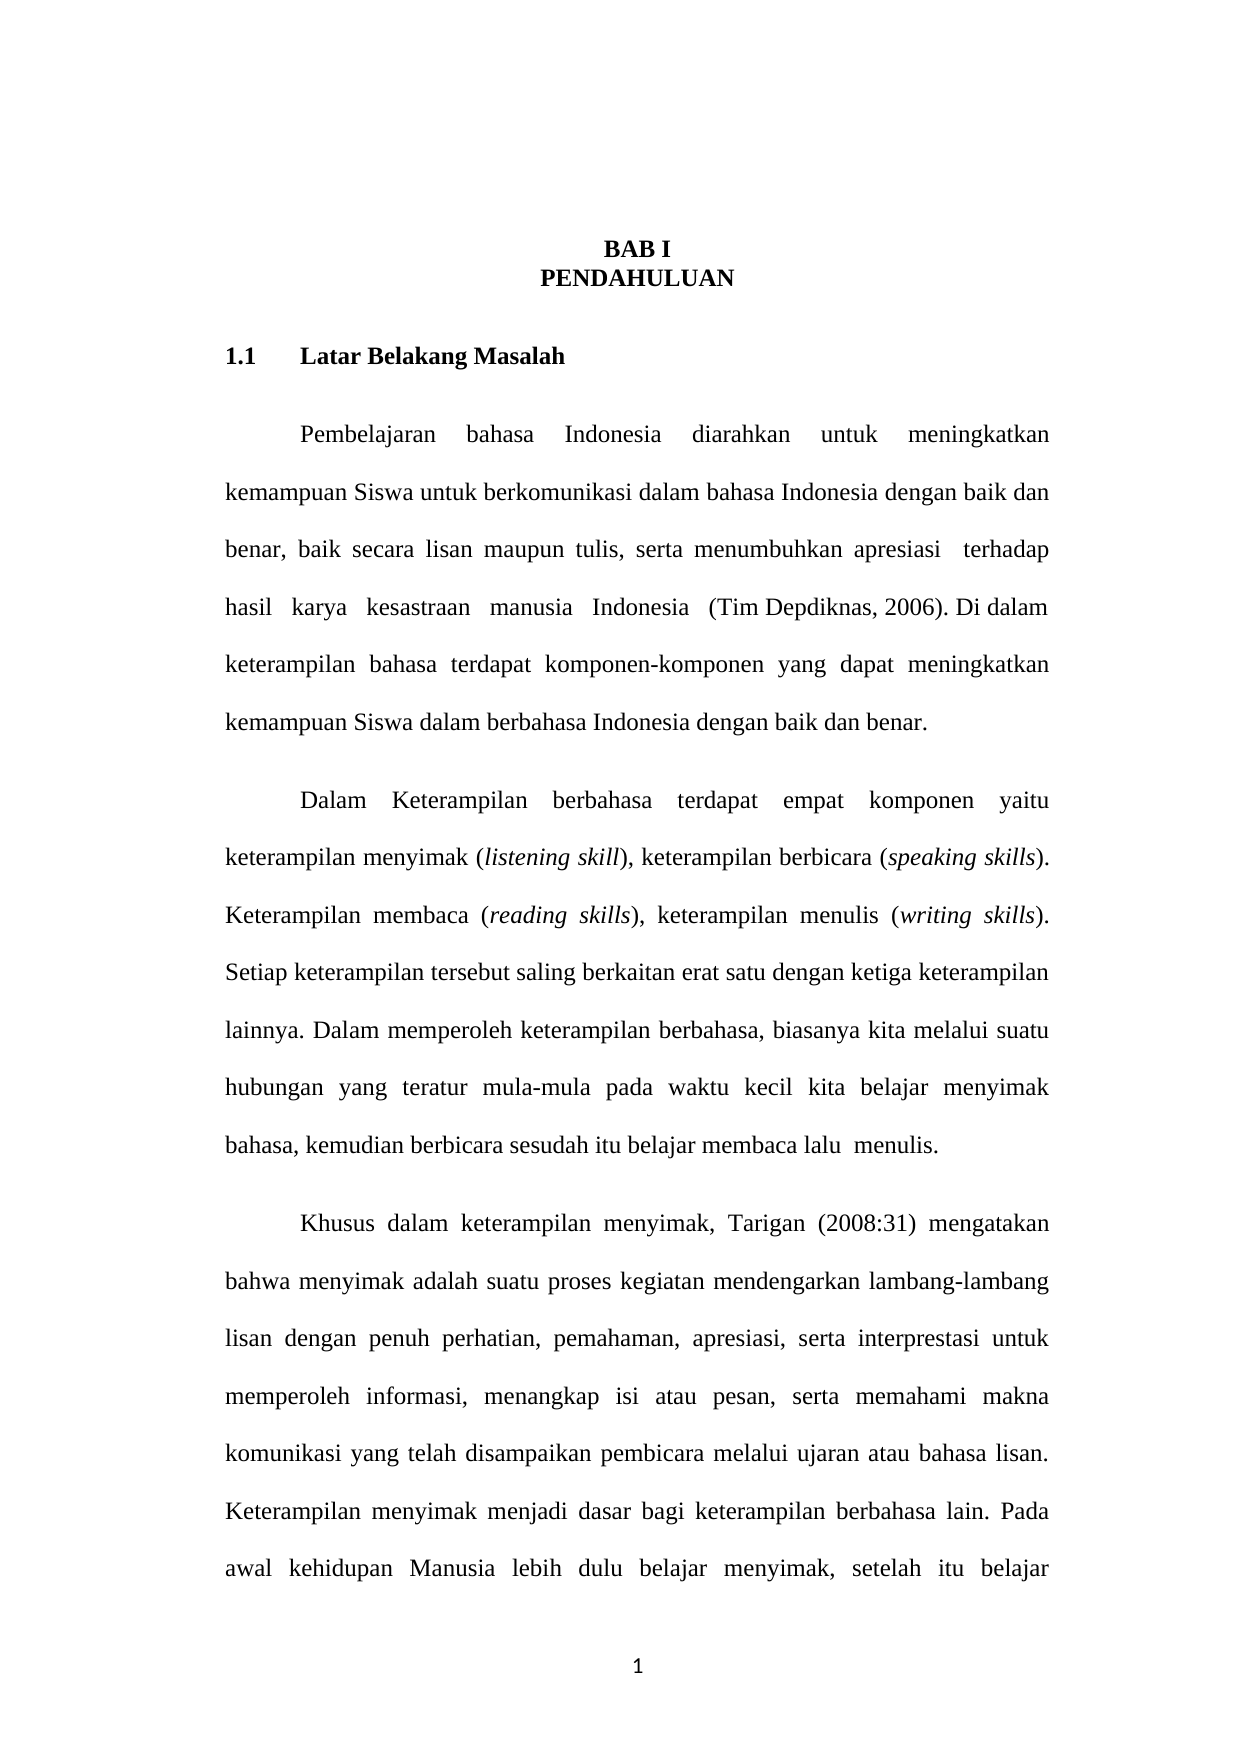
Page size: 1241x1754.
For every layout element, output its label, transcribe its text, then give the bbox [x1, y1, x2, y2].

text PENDAHULUAN [225, 263, 1050, 320]
list Latar Belakang Masalah [225, 341, 1050, 369]
text Pembelajaran bahasa Indonesia diarahkan untuk meningkatkan kemampuan Siswa untuk berkomunikasi dalam bahasa Indonesia dengan baik dan benar, baik secara lisan maupun tulis, serta menumbuhkan apresiasi terhadap hasil karya kesastraan manusia Indonesia (Tim Depdiknas, 2006). Di dalam keterampilan bahasa terdapat komponen-komponen yang dapat meningkatkan kemampuan Siswa dalam berbahasa Indonesia dengan baik dan benar. [225, 419, 1050, 735]
text BAB I [225, 234, 1050, 263]
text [225, 1208, 1050, 1582]
text Dalam Keterampilan berbahasa terdapat empat komponen yaitu keterampilan menyimak (listening skill), keterampilan berbicara (speaking skills). Keterampilan membaca (reading skills), keterampilan menulis (writing skills). Setiap keterampilan tersebut saling berkaitan erat satu dengan ketiga keterampilan lainnya. Dalam memperoleh keterampilan berbahasa, biasanya kita melalui suatu hubungan yang teratur mula-mula pada waktu kecil kita belajar menyimak bahasa, kemudian berbicara sesudah itu belajar membaca lalu menulis. [225, 785, 1050, 1159]
